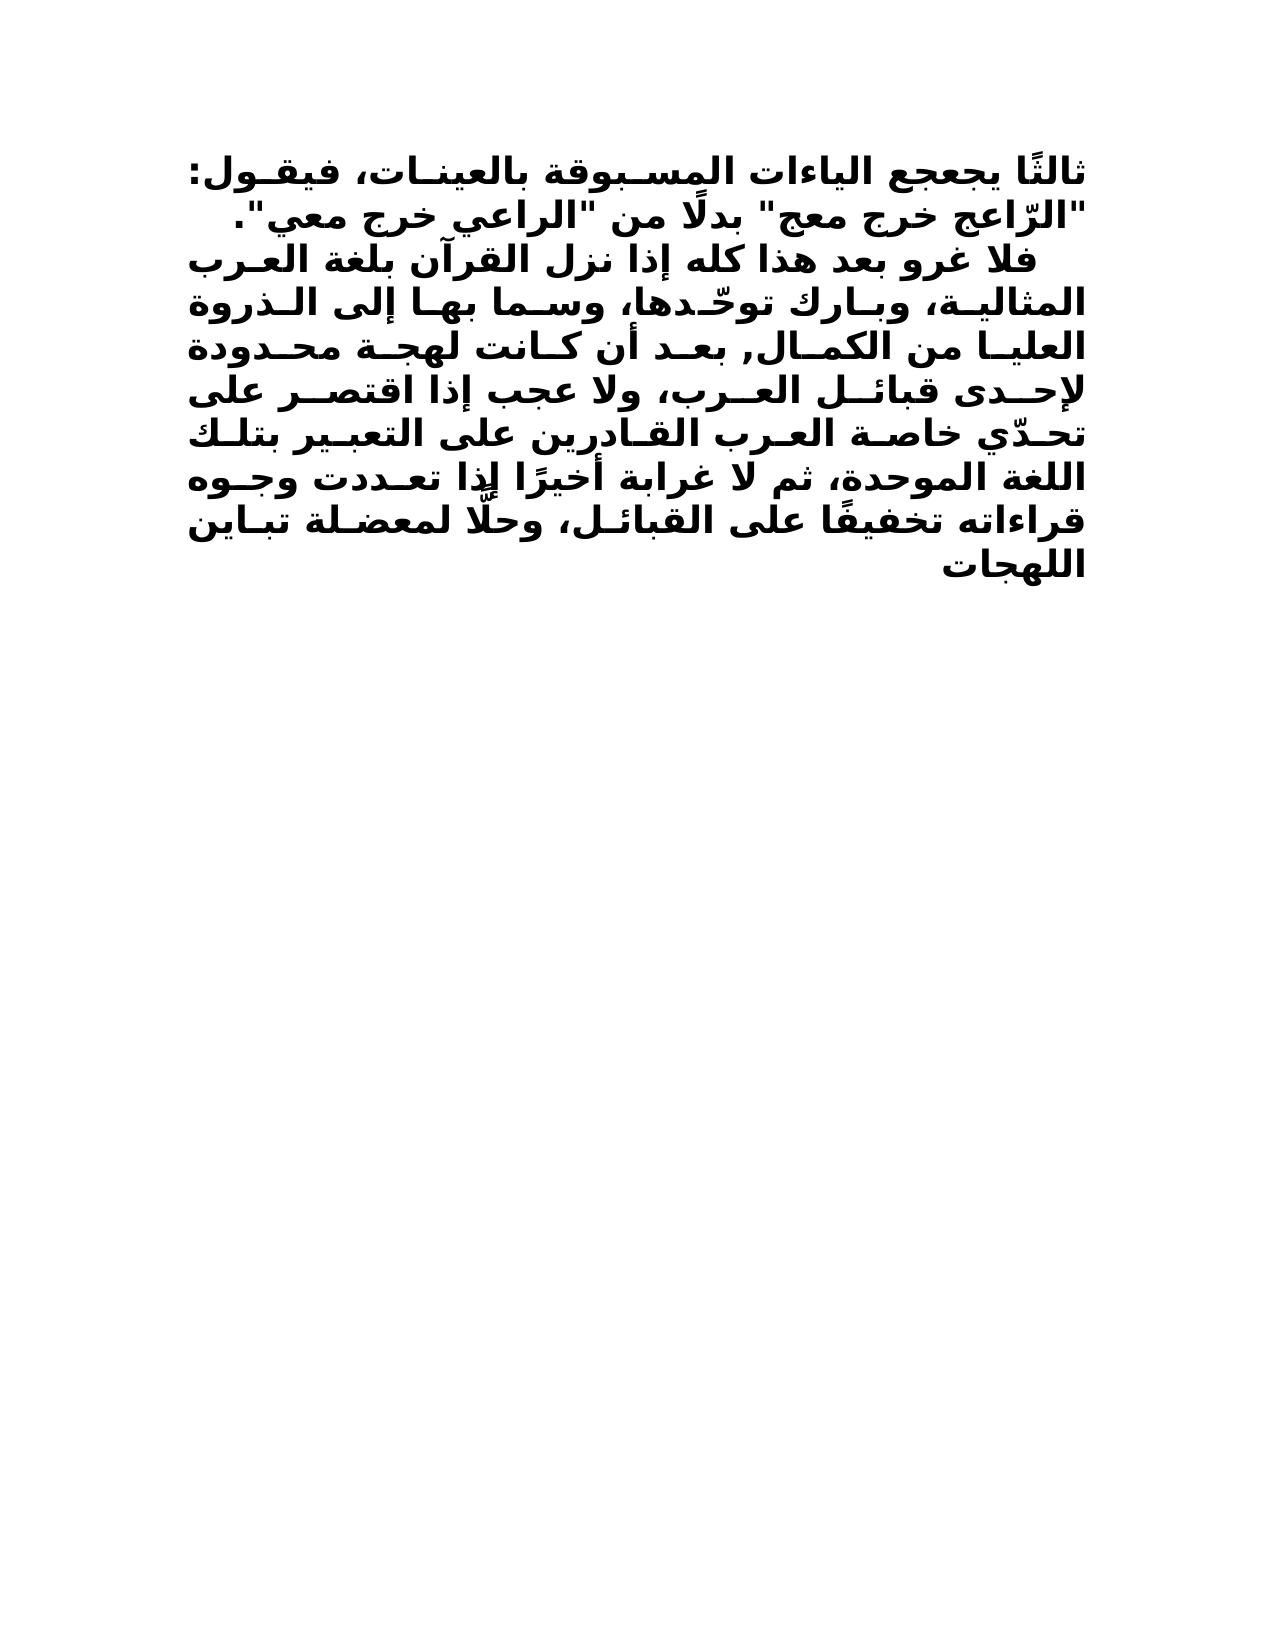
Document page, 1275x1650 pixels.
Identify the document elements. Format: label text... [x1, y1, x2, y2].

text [187, 150, 1087, 237]
text فلا غرو بعد هذا كله إذا نزل القرآن بلغة العرب المثالية، وبارك توحّدها، وسما بها إلى الذروة العليا من الكمال, بعد أن كانت لهجة محدودة لإحدى قبائل العرب، ولا عجب إذا اقتصر على تحدّي خاصة العرب القادرين على التعبير بتلك اللغة الموحدة، ثم لا غرابة أخيرًا إذا تعددت وجوه قراءاته تخفيفًا على القبائل، وحلًّا لمعضلة تباين اللهجات [187, 237, 1087, 586]
